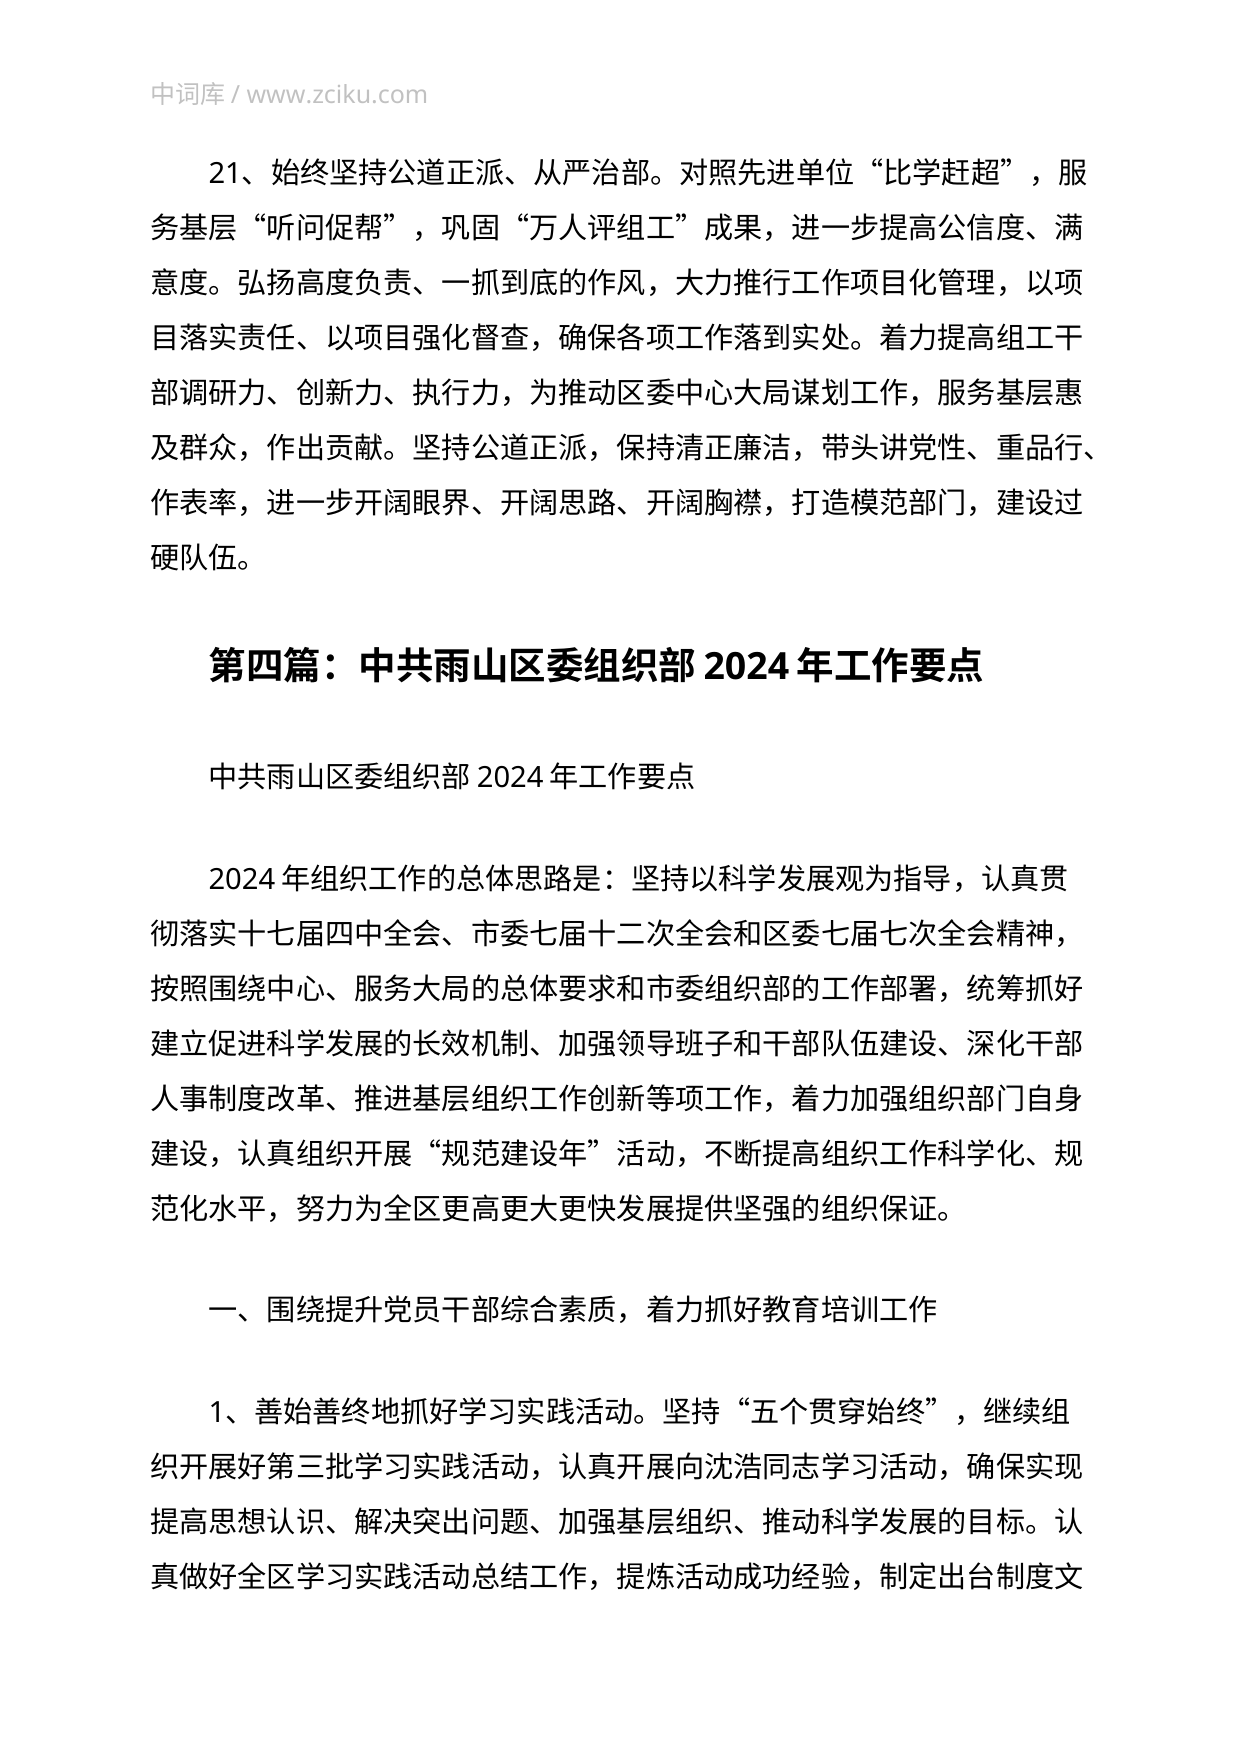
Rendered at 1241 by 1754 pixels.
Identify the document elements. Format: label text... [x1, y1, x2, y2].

text 第四篇：中共雨山区委组织部2024年工作要点 [150, 636, 1090, 691]
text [150, 1389, 1090, 1596]
text 中共雨山区委组织部2024年工作要点 [150, 754, 1090, 796]
text 21、始终坚持公道正派、从严治部。对照先进单位“比学赶超”，服务基层“听问促帮”，巩固“万人评组工”成果，进一步提高公信度、满意度。弘扬高度负责、一抓到底的作风，大力推行工作项目化管理，以项目落实责任、以项目强化督查，确保各项工作落到实处。着力提高组工干部调研力、创新力、执行力，为推动区委中心大局谋划工作，服务基层惠及群众，作出贡献。坚持公道正派，保持清正廉洁，带头讲党性、重品行、作表率，进一步开阔眼界、开阔思路、开阔胸襟，打造模范部门，建设过硬队伍。 [150, 150, 1090, 577]
text 一、围绕提升党员干部综合素质，着力抓好教育培训工作 [150, 1287, 1090, 1329]
text 2024年组织工作的总体思路是：坚持以科学发展观为指导，认真贯彻落实十七届四中全会、市委七届十二次全会和区委七届七次全会精神，按照围绕中心、服务大局的总体要求和市委组织部的工作部署，统筹抓好建立促进科学发展的长效机制、加强领导班子和干部队伍建设、深化干部人事制度改革、推进基层组织工作创新等项工作，着力加强组织部门自身建设，认真组织开展“规范建设年”活动，不断提高组织工作科学化、规范化水平，努力为全区更高更大更快发展提供坚强的组织保证。 [150, 856, 1090, 1227]
